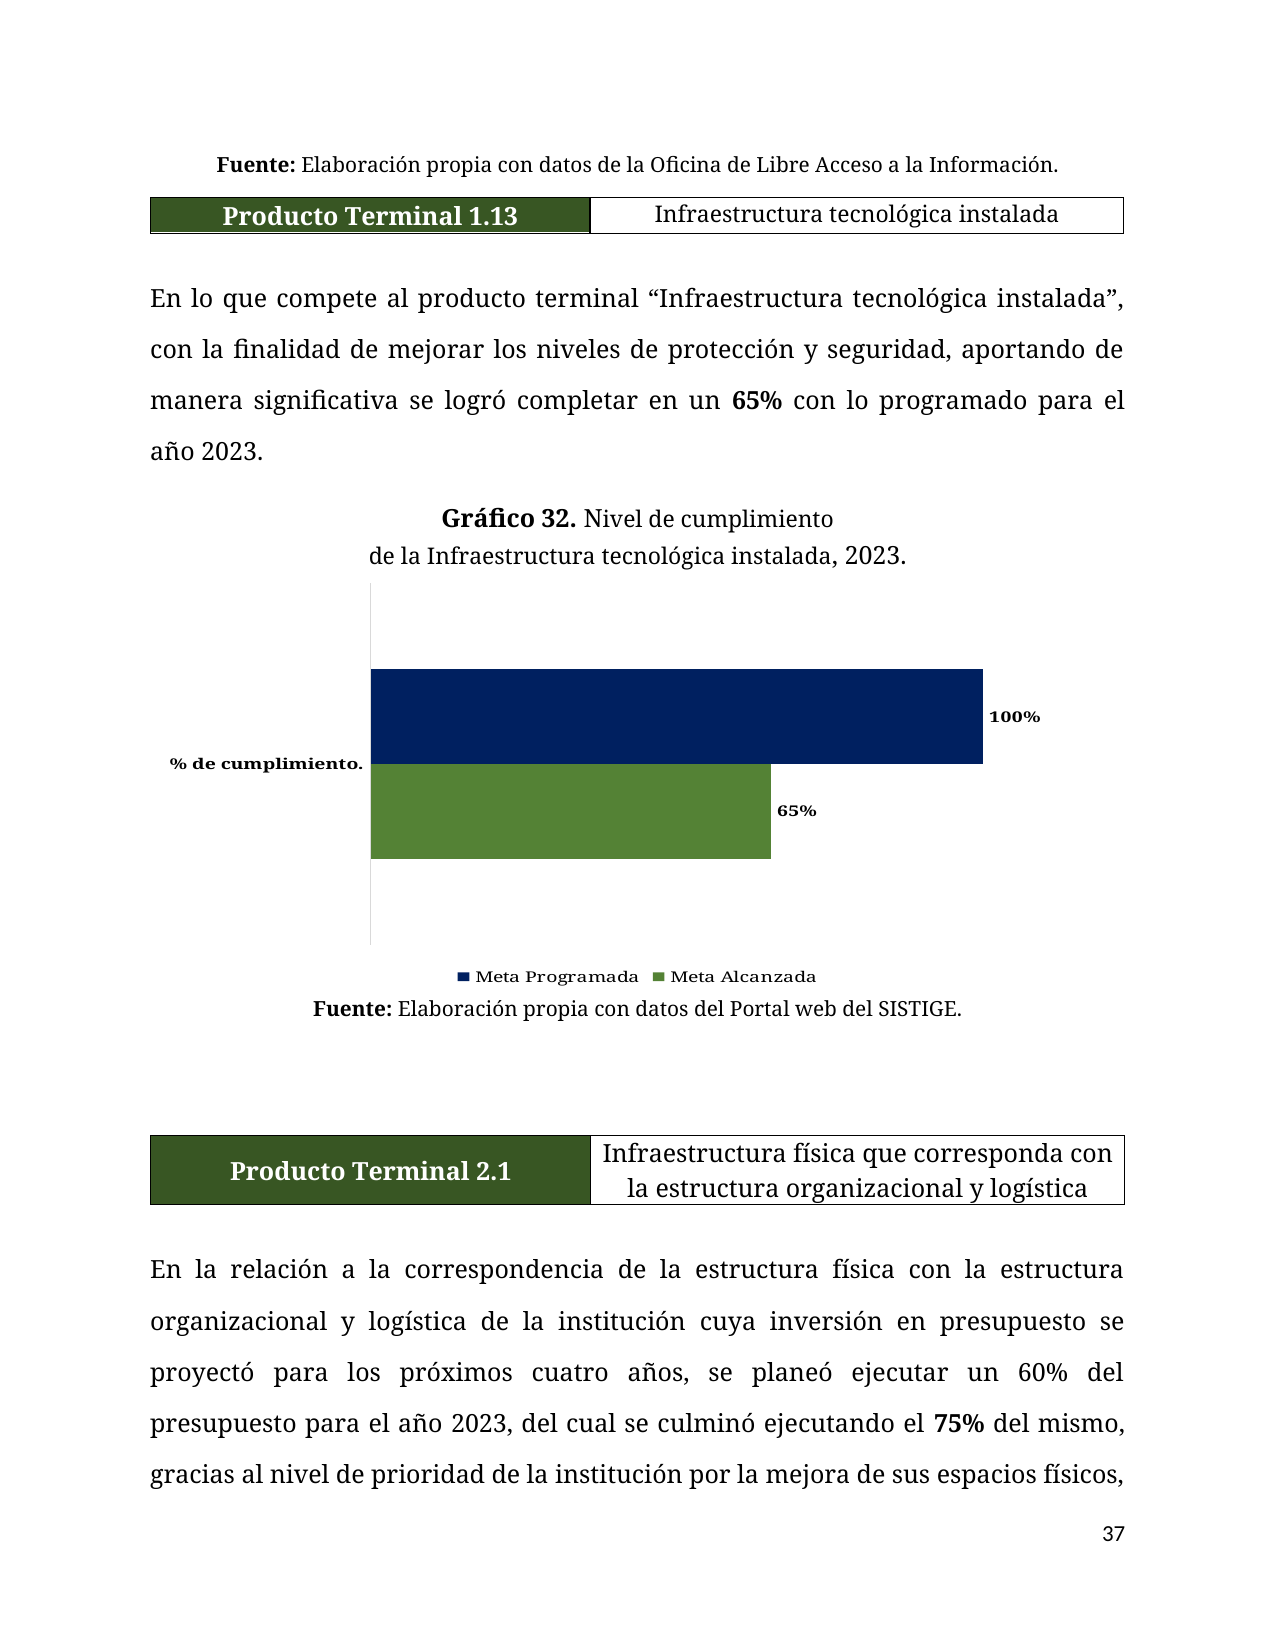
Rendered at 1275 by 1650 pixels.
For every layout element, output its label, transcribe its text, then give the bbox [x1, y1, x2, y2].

text Fuente: Elaboración propia con datos del Portal web del SISTIGE. [150, 994, 1125, 1022]
table_header Infraestructura tecnológica instalada [591, 198, 1123, 232]
text Gráfico 32. Nivel de cumplimiento [150, 501, 1125, 535]
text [150, 1252, 1125, 1490]
table_header Producto Terminal 1.13 [151, 198, 589, 232]
table_header Infraestructura física que corresponda con la estructura organizacional y logística [591, 1136, 1124, 1204]
text Fuente: Elaboración propia con datos de la Oficina de Libre Acceso a la Información. [150, 150, 1125, 178]
text En lo que compete al producto terminal “Infraestructura tecnológica instalada”, con la finalidad de mejorar los niveles de protección y seguridad, aportando de manera significativa se logró completar en un 65% con lo programado para el año 2023. [150, 280, 1125, 467]
text de la Infraestructura tecnológica instalada, 2023. [150, 538, 1125, 572]
table_header Producto Terminal 2.1 [151, 1136, 590, 1204]
